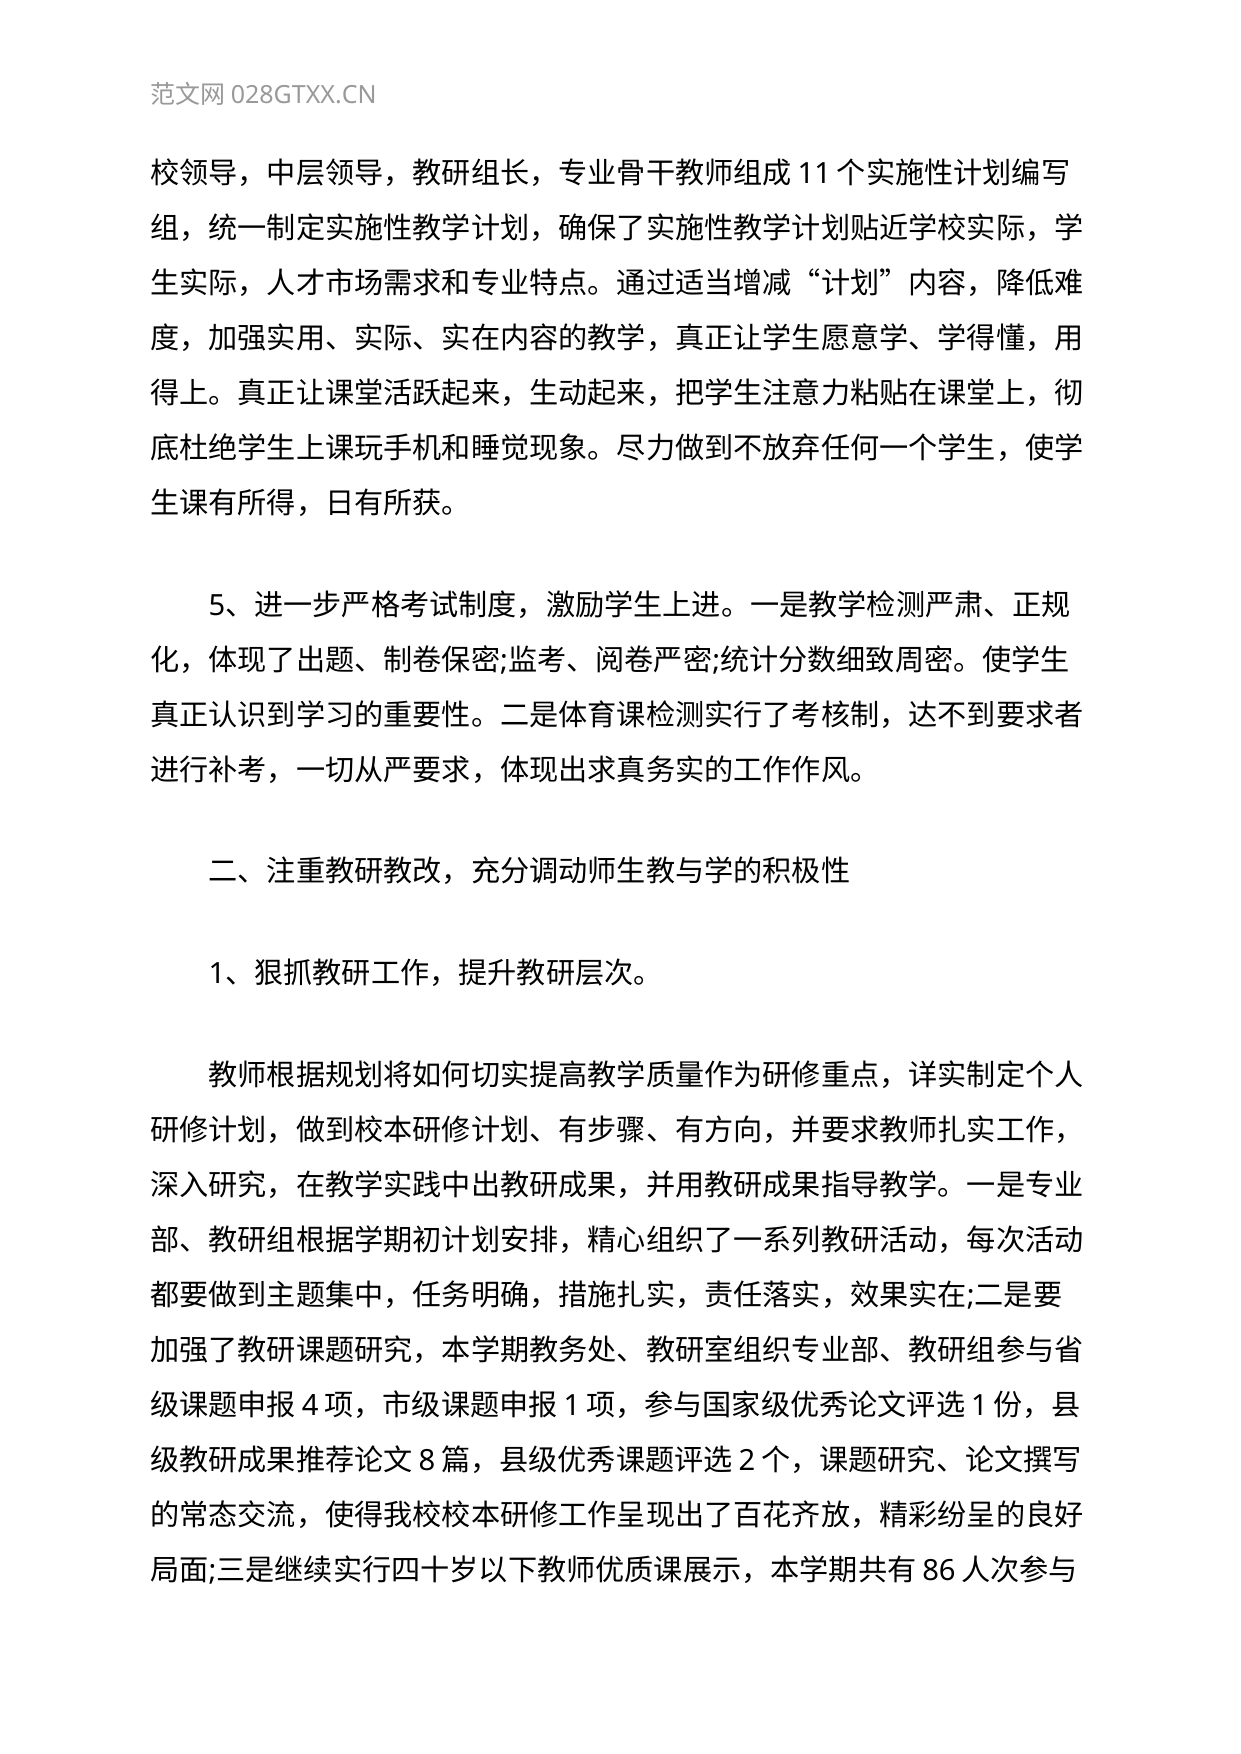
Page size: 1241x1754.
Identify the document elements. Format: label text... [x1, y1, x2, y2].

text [150, 150, 1090, 522]
text 1、狠抓教研工作，提升教研层次。 [150, 950, 1090, 992]
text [150, 1052, 1090, 1588]
text 5、进一步严格考试制度，激励学生上进。一是教学检测严肃、正规化，体现了出题、制卷保密;监考、阅卷严密;统计分数细致周密。使学生真正认识到学习的重要性。二是体育课检测实行了考核制，达不到要求者进行补考，一切从严要求，体现出求真务实的工作作风。 [150, 581, 1090, 788]
text 二、注重教研教改，充分调动师生教与学的积极性 [150, 848, 1090, 890]
